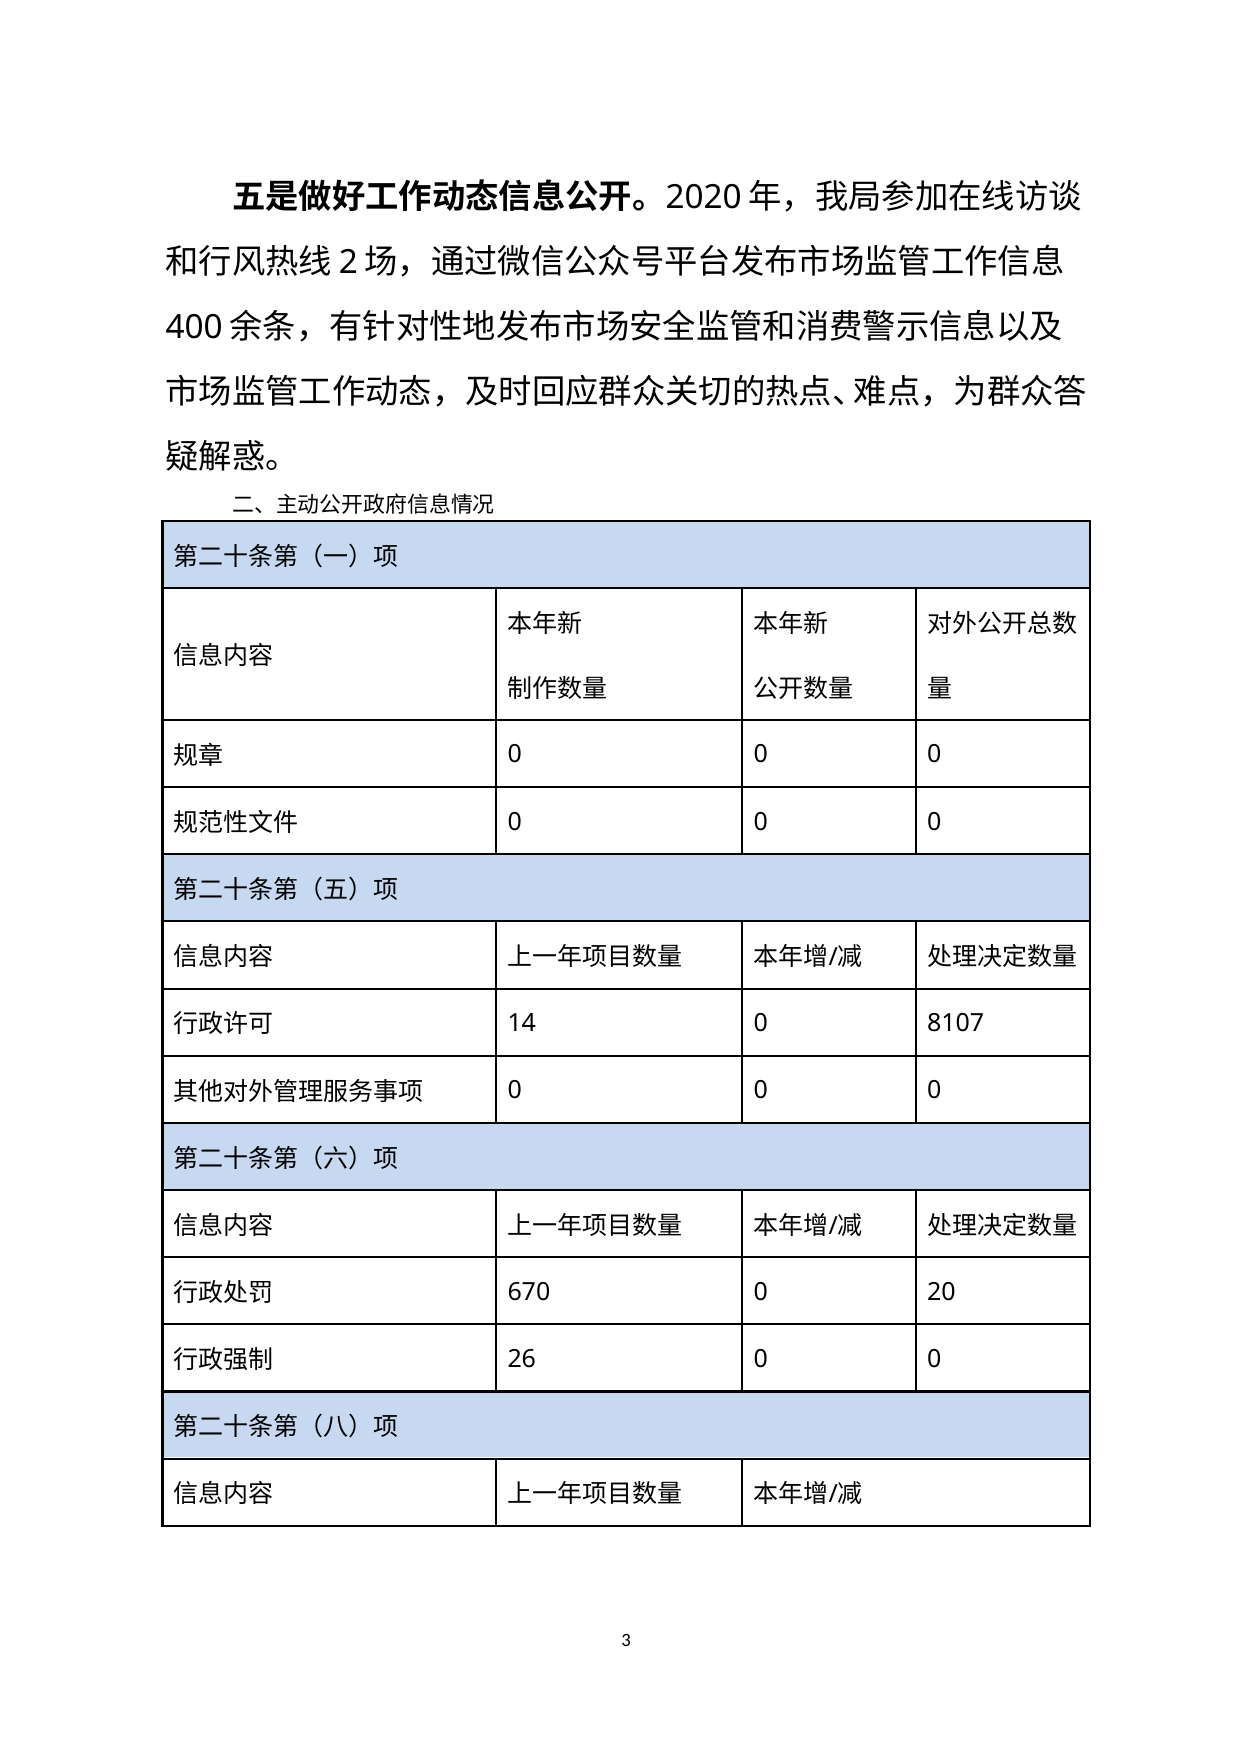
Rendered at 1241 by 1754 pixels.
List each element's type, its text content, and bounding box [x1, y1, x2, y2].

table_cell 本年增/减 [743, 1191, 915, 1256]
table_cell 本年增/减 [743, 922, 915, 987]
table_cell 670 [497, 1258, 741, 1323]
table_cell 本年新 公开数量 [743, 589, 915, 719]
table_cell 处理决定数量 [917, 1191, 1089, 1256]
table_cell 第二十条第（六）项 [164, 1124, 1089, 1189]
table_cell 上一年项目数量 [497, 1191, 741, 1256]
table_cell 上一年项目数量 [497, 922, 741, 987]
table_cell 对外公开总数量 [917, 589, 1089, 719]
table_cell 0 [917, 721, 1089, 786]
table_header 第二十条第（一）项 [164, 522, 1089, 587]
table_cell 第二十条第（八）项 [164, 1393, 1089, 1457]
table_cell 0 [917, 788, 1089, 853]
table_cell 0 [743, 1258, 915, 1323]
table_cell 信息内容 [164, 922, 495, 987]
table_cell 0 [497, 1057, 741, 1122]
table_cell 行政许可 [164, 990, 495, 1054]
table_cell 26 [497, 1325, 741, 1390]
table_cell 信息内容 [164, 1460, 495, 1524]
table_cell 其他对外管理服务事项 [164, 1057, 495, 1122]
table_cell 处理决定数量 [917, 922, 1089, 987]
table_cell 8107 [917, 990, 1089, 1054]
table_cell 0 [917, 1057, 1089, 1122]
table_cell 0 [497, 721, 741, 786]
table_cell 规范性文件 [164, 788, 495, 853]
table_cell 0 [743, 1057, 915, 1122]
table_cell 本年新 制作数量 [497, 589, 741, 719]
table_cell 20 [917, 1258, 1089, 1323]
table_cell 0 [497, 788, 741, 853]
table_cell 0 [743, 721, 915, 786]
table_cell 0 [917, 1325, 1089, 1390]
table_cell 第二十条第（五）项 [164, 855, 1089, 920]
table_cell 本年增/减 [743, 1460, 1089, 1524]
text 五是做好工作动态信息公开。2020年，我局参加在线访谈和行风热线2场，通过微信公众号平台发布市场监管工作信息400余条，有针对性地发布市场安全监管和消费警示信息以及市场监管工作动态，及时回应群众关切的热点、难点，为群众答疑解惑。 [165, 162, 1087, 487]
table_cell 14 [497, 990, 741, 1054]
text 二、主动公开政府信息情况 [165, 487, 1087, 519]
table_cell 信息内容 [164, 1191, 495, 1256]
table_cell 0 [743, 1325, 915, 1390]
table_cell 规章 [164, 721, 495, 786]
table_cell 信息内容 [164, 589, 495, 719]
table_cell 0 [743, 788, 915, 853]
table_cell 上一年项目数量 [497, 1460, 741, 1524]
table_cell 行政处罚 [164, 1258, 495, 1323]
table_cell 行政强制 [164, 1325, 495, 1390]
table_cell 0 [743, 990, 915, 1054]
